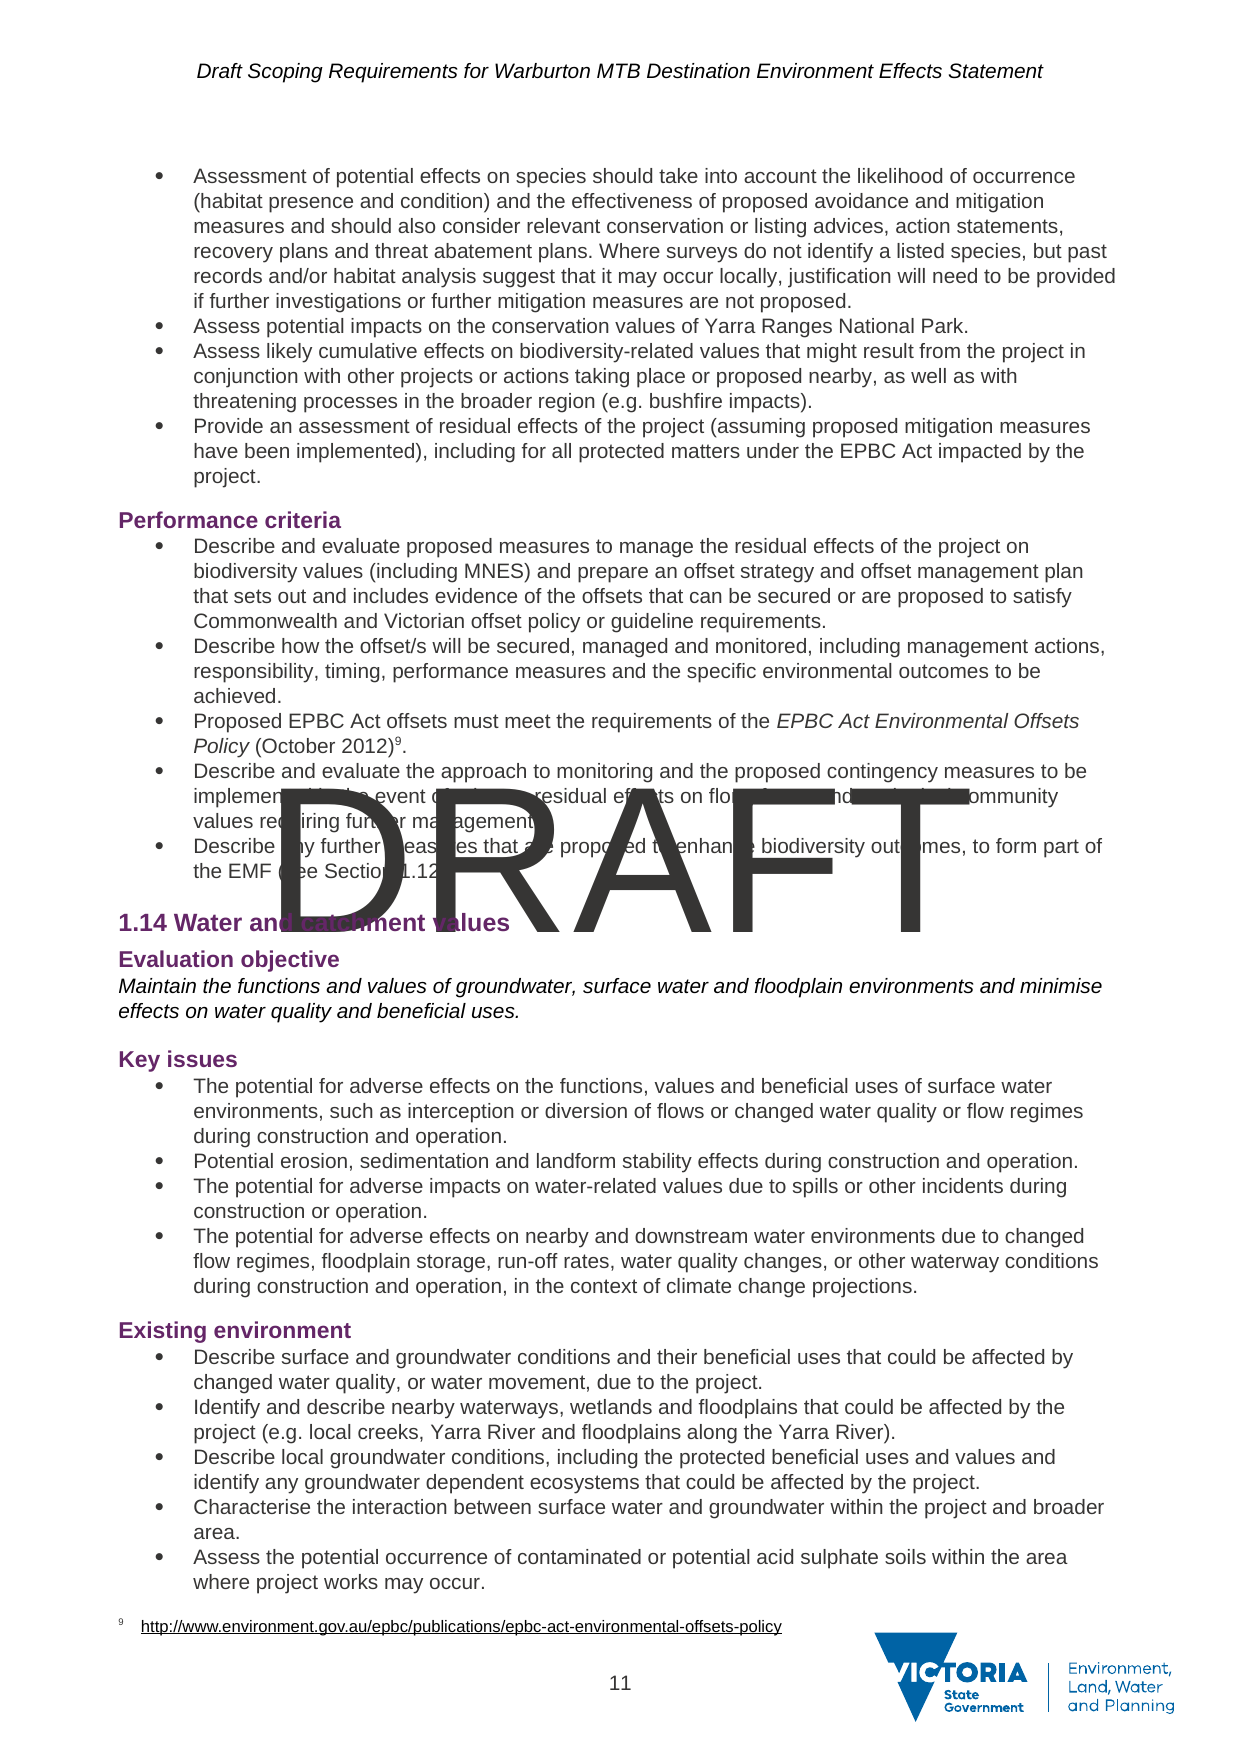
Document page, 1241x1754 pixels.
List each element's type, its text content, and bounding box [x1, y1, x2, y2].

list Assessment of potential effects on species should take into account the likelihood of occurrence (habitat presence and condition) and the effectiveness of proposed avoidance and mitigation measures and should also consider relevant conservation or listing advices, action statements, recovery plans and threat abatement plans. Where surveys do not identify a listed species, but past records and/or habitat analysis suggest that it may occur locally, justification will need to be provided if further investigations or further mitigation measures are not proposed. [156, 162, 1122, 312]
list Potential erosion, sedimentation and landform stability effects during construction and operation. [156, 1148, 1122, 1173]
subtitle Water and catchment values [118, 908, 1122, 937]
list The potential for adverse effects on the functions, values and beneficial uses of surface water environments, such as interception or diversion of flows or changed water quality or flow regimes during construction and operation. [156, 1073, 1122, 1148]
subtitle Performance criteria [118, 508, 1122, 533]
list Assess likely cumulative effects on biodiversity-related values that might result from the project in conjunction with other projects or actions taking place or proposed nearby, as well as with threatening processes in the broader region (e.g. bushfire impacts). [156, 337, 1122, 412]
list Assess the potential occurrence of contaminated or potential acid sulphate soils within the area where project works may occur. [156, 1544, 1122, 1594]
subtitle Evaluation objective [118, 948, 1122, 973]
list Describe and evaluate proposed measures to manage the residual effects of the project on biodiversity values (including MNES) and prepare an offset strategy and offset management plan that sets out and includes evidence of the offsets that can be secured or are proposed to satisfy Commonwealth and Victorian offset policy or guideline requirements. [156, 533, 1122, 633]
list Proposed EPBC Act offsets must meet the requirements of the EPBC Act Environmental Offsets Policy (October 2012). [156, 708, 1122, 758]
list Characterise the interaction between surface water and groundwater within the project and broader area. [156, 1494, 1122, 1544]
list Describe local groundwater conditions, including the protected beneficial uses and values and identify any groundwater dependent ecosystems that could be affected by the project. [156, 1444, 1122, 1494]
list Describe how the offset/s will be secured, managed and monitored, including management actions, responsibility, timing, performance measures and the specific environmental outcomes to be achieved. [156, 633, 1122, 708]
list Describe surface and groundwater conditions and their beneficial uses that could be affected by changed water quality, or water movement, due to the project. [156, 1344, 1122, 1394]
list The potential for adverse effects on nearby and downstream water environments due to changed flow regimes, floodplain storage, run-off rates, water quality changes, or other waterway conditions during construction and operation, in the context of climate change projections. [156, 1223, 1122, 1298]
subtitle Key issues [118, 1048, 1122, 1073]
list Assess potential impacts on the conservation values of Yarra Ranges National Park. [156, 312, 1122, 337]
list Describe and evaluate the approach to monitoring and the proposed contingency measures to be implemented in the event of adverse residual effects on flora, fauna and ecological community values requiring further management. [156, 758, 1122, 833]
list Provide an assessment of residual effects of the project (assuming proposed mitigation measures have been implemented), including for all protected matters under the EPBC Act impacted by the project. [156, 412, 1122, 487]
list The potential for adverse impacts on water-related values due to spills or other incidents during construction or operation. [156, 1173, 1122, 1223]
list Describe any further measures that are proposed to enhance biodiversity outcomes, to form part of the EMF (see Section 3.7). [156, 833, 1122, 883]
text Maintain the functions and values of groundwater, surface water and floodplain environments and minimise effects on water quality and beneficial uses. [118, 973, 1122, 1023]
list Identify and describe nearby waterways, wetlands and floodplains that could be affected by the project (e.g. local creeks, Yarra River and floodplains along the Yarra River). [156, 1394, 1122, 1444]
subtitle Existing environment [118, 1319, 1122, 1344]
